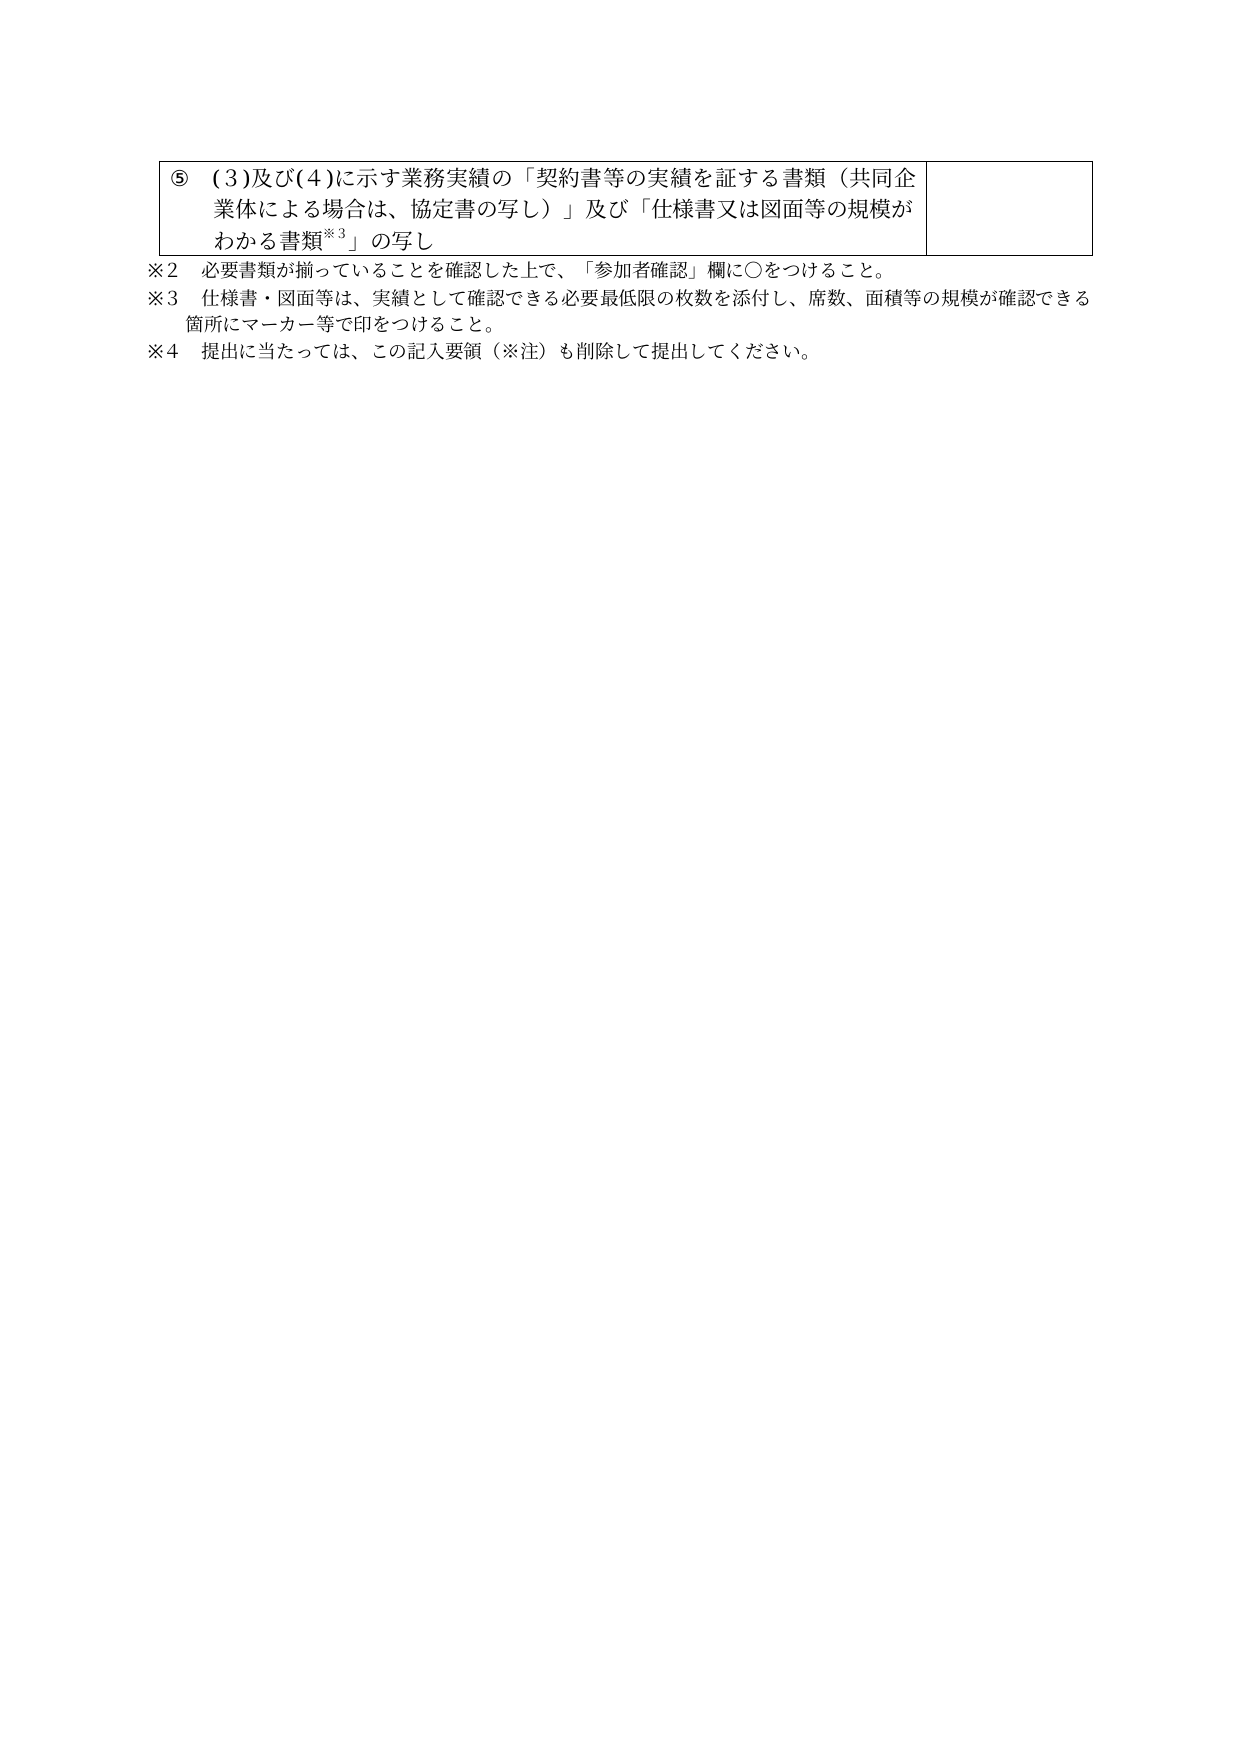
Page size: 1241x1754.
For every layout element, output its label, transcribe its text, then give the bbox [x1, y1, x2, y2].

text ※２ 必要書類が揃っていることを確認した上で、「参加者確認」欄に○をつけること。 [148, 256, 1092, 283]
table_cell [927, 162, 1092, 255]
table_cell ⑤ (３)及び(４)に示す業務実績の「契約書等の実績を証する書類（共同企業体による場合は、協定書の写し）」及び「仕様書又は図面等の規模がわかる書類※３」の写し [160, 162, 926, 255]
text ※３ 仕様書・図面等は、実績として確認できる必要最低限の枚数を添付し、席数、面積等の規模が確認できる箇所にマーカー等で印をつけること。 [148, 283, 1092, 337]
text ※４ 提出に当たっては、この記入要領（※注）も削除して提出してください。 [148, 337, 1092, 364]
